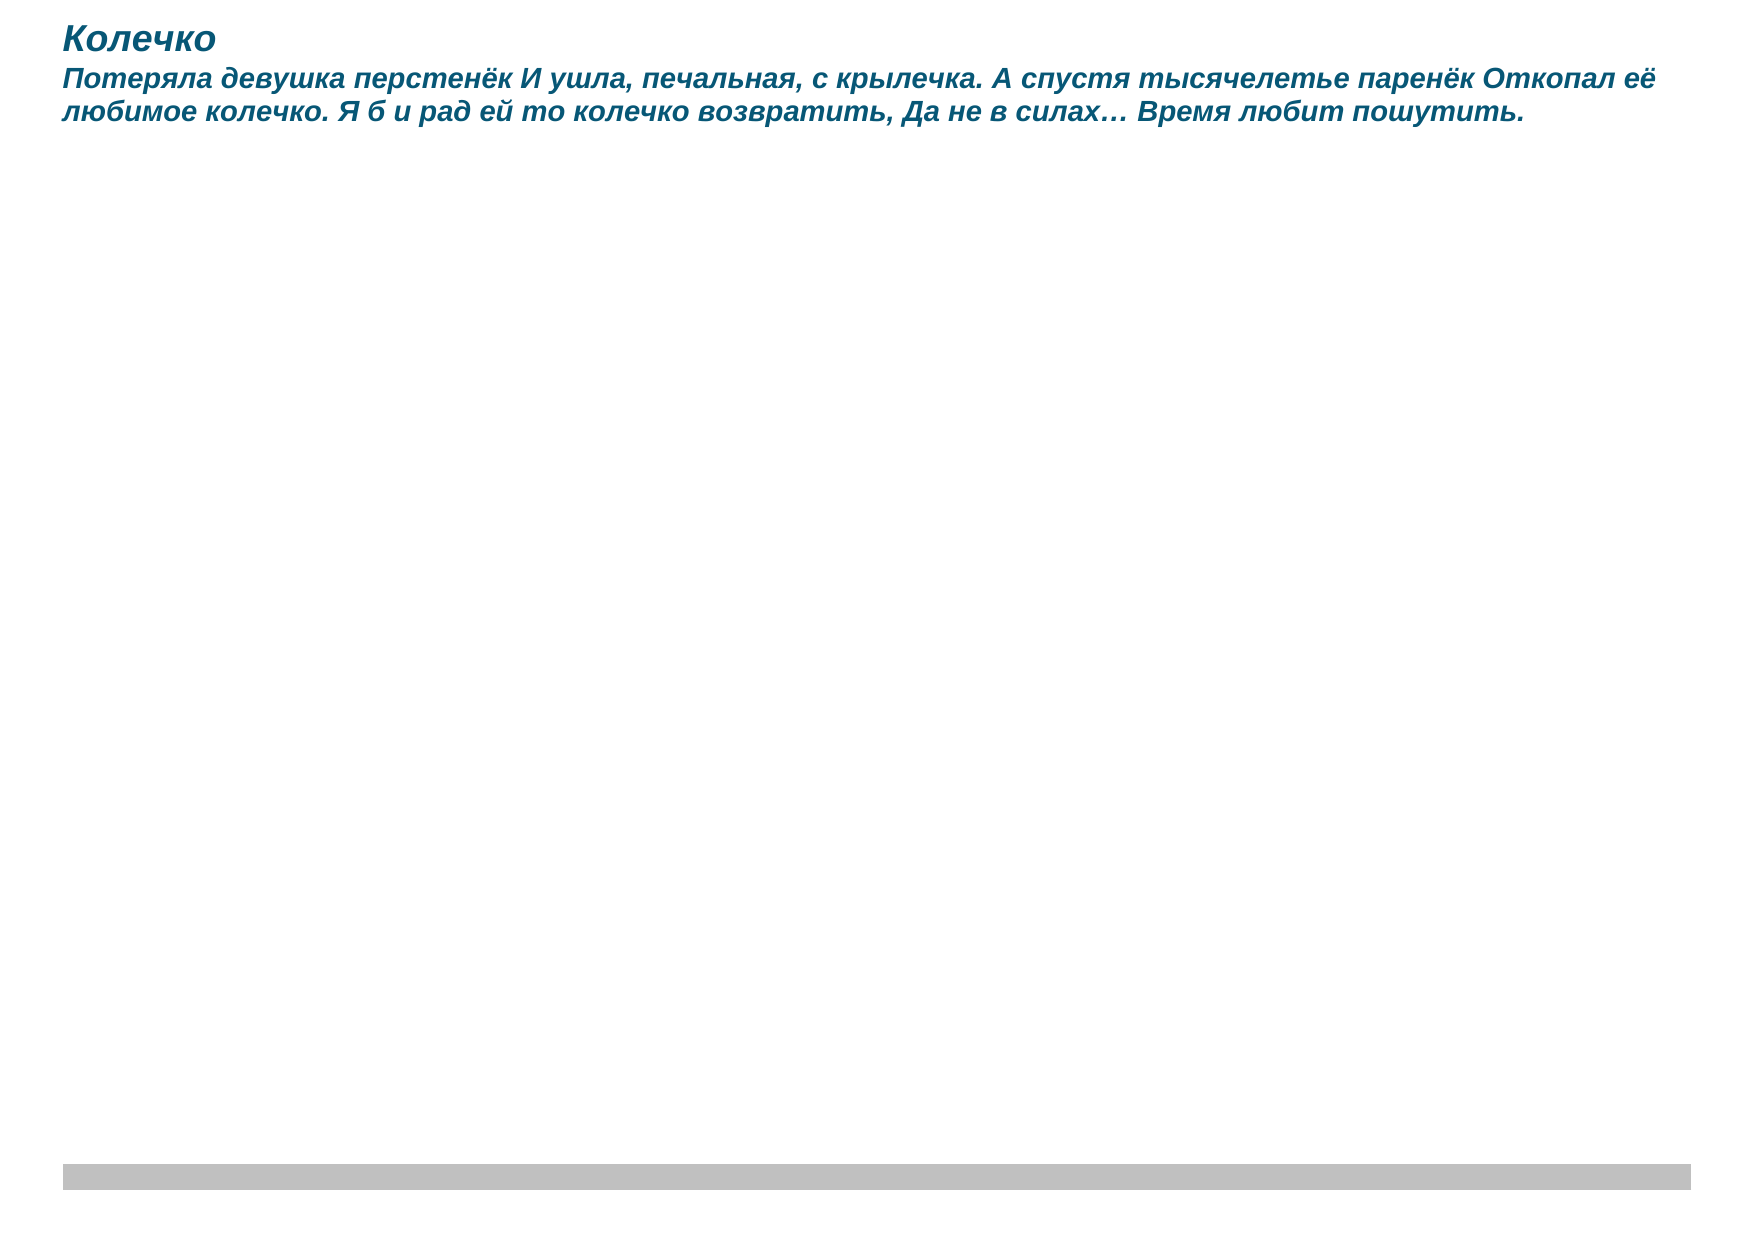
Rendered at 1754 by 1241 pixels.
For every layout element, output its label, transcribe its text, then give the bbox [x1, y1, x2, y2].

text Потеряла девушка перстенёк [62, 61, 1691, 128]
subtitle Колечко [62, 17, 1691, 60]
